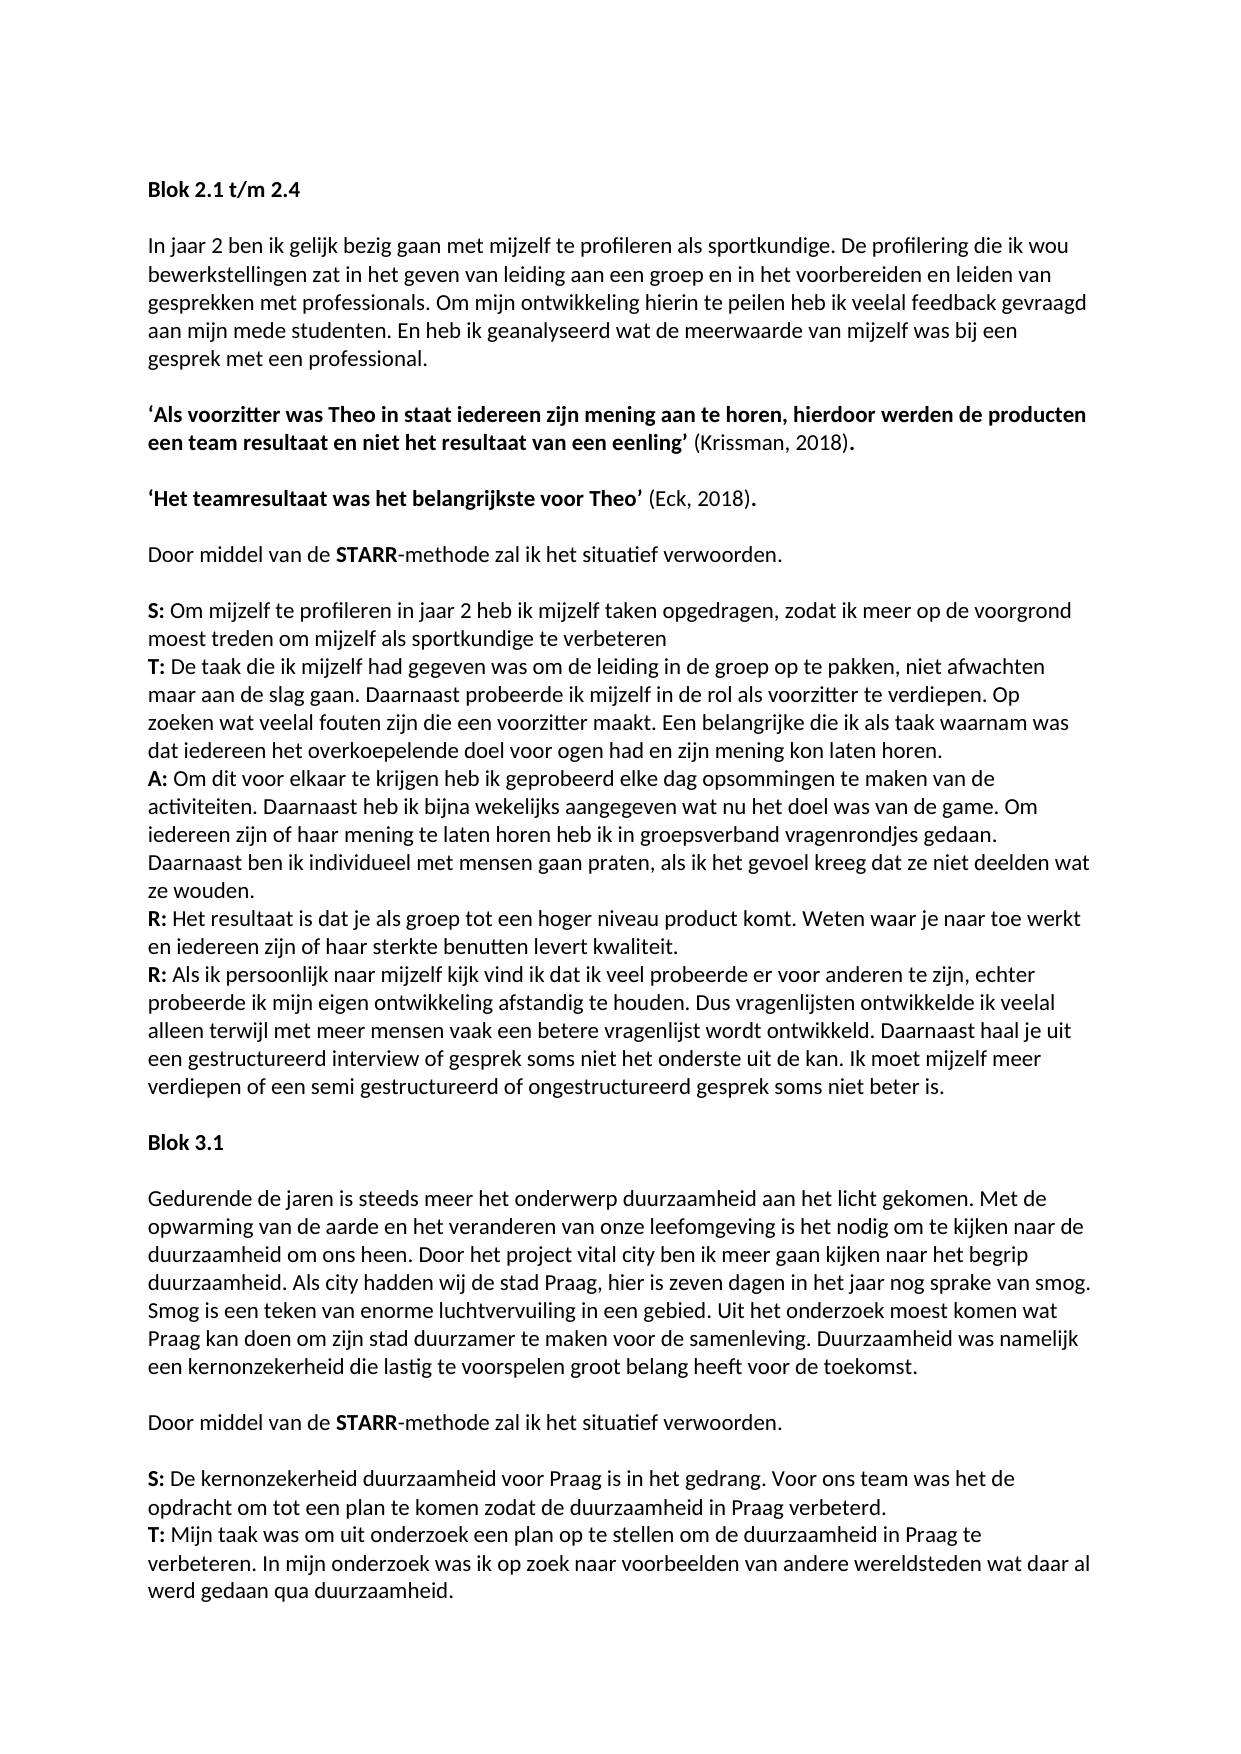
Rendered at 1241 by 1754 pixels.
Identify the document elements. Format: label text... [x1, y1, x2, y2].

text Gedurende de jaren is steeds meer het onderwerp duurzaamheid aan het licht gekomen. Met de opwarming van de aarde en het veranderen van onze leefomgeving is het nodig om te kijken naar de duurzaamheid om ons heen. Door het project vital city ben ik meer gaan kijken naar het begrip duurzaamheid. Als city hadden wij de stad Praag, hier is zeven dagen in het jaar nog sprake van smog. Smog is een teken van enorme luchtvervuiling in een gebied. Uit het onderzoek moest komen wat Praag kan doen om zijn stad duurzamer te maken voor de samenleving. Duurzaamheid was namelijk een kernonzekerheid die lastig te voorspelen groot belang heeft voor de toekomst. [148, 1184, 1093, 1381]
text In jaar 2 ben ik gelijk bezig gaan met mijzelf te profileren als sportkundige. De profilering die ik wou bewerkstellingen zat in het geven van leiding aan een groep en in het voorbereiden en leiden van gesprekken met professionals. Om mijn ontwikkeling hierin te peilen heb ik veelal feedback gevraagd aan mijn mede studenten. En heb ik geanalyseerd wat de meerwaarde van mijzelf was bij een gesprek met een professional. [148, 232, 1093, 372]
text R: Het resultaat is dat je als groep tot een hoger niveau product komt. Weten waar je naar toe werkt en iedereen zijn of haar sterkte benutten levert kwaliteit. [148, 904, 1093, 960]
text A: Om dit voor elkaar te krijgen heb ik geprobeerd elke dag opsommingen te maken van de activiteiten. Daarnaast heb ik bijna wekelijks aangegeven wat nu het doel was van de game. Om iedereen zijn of haar mening te laten horen heb ik in groepsverband vragenrondjes gedaan. Daarnaast ben ik individueel met mensen gaan praten, als ik het gevoel kreeg dat ze niet deelden wat ze wouden. [148, 764, 1093, 904]
text ‘Als voorzitter was Theo in staat iedereen zijn mening aan te horen, hierdoor werden de producten een team resultaat en niet het resultaat van een eenling’ . [148, 400, 1093, 456]
text S: Om mijzelf te profileren in jaar 2 heb ik mijzelf taken opgedragen, zodat ik meer op de voorgrond moest treden om mijzelf als sportkundige te verbeteren [148, 596, 1093, 652]
text Blok 3.1 [148, 1128, 1093, 1156]
text R: Als ik persoonlijk naar mijzelf kijk vind ik dat ik veel probeerde er voor anderen te zijn, echter probeerde ik mijn eigen ontwikkeling afstandig te houden. Dus vragenlijsten ontwikkelde ik veelal alleen terwijl met meer mensen vaak een betere vragenlijst wordt ontwikkeld. Daarnaast haal je uit een gestructureerd interview of gesprek soms niet het onderste uit de kan. Ik moet mijzelf meer verdiepen of een semi gestructureerd of ongestructureerd gesprek soms niet beter is. [148, 960, 1093, 1100]
text Door middel van de STARR-methode zal ik het situatief verwoorden. [148, 1408, 1093, 1437]
text Blok 2.1 t/m 2.4 [148, 176, 1093, 204]
text Door middel van de STARR-methode zal ik het situatief verwoorden. [148, 540, 1093, 568]
text T: De taak die ik mijzelf had gegeven was om de leiding in de groep op te pakken, niet afwachten maar aan de slag gaan. Daarnaast probeerde ik mijzelf in de rol als voorzitter te verdiepen. Op zoeken wat veelal fouten zijn die een voorzitter maakt. Een belangrijke die ik als taak waarnam was dat iedereen het overkoepelende doel voor ogen had en zijn mening kon laten horen. [148, 652, 1093, 764]
text T: Mijn taak was om uit onderzoek een plan op te stellen om de duurzaamheid in Praag te verbeteren. In mijn onderzoek was ik op zoek naar voorbeelden van andere wereldsteden wat daar al werd gedaan qua duurzaamheid. [148, 1521, 1093, 1605]
text S: De kernonzekerheid duurzaamheid voor Praag is in het gedrang. Voor ons team was het de opdracht om tot een plan te komen zodat de duurzaamheid in Praag verbeterd. [148, 1464, 1093, 1521]
text ‘Het teamresultaat was het belangrijkste voor Theo’ . [148, 484, 1093, 512]
